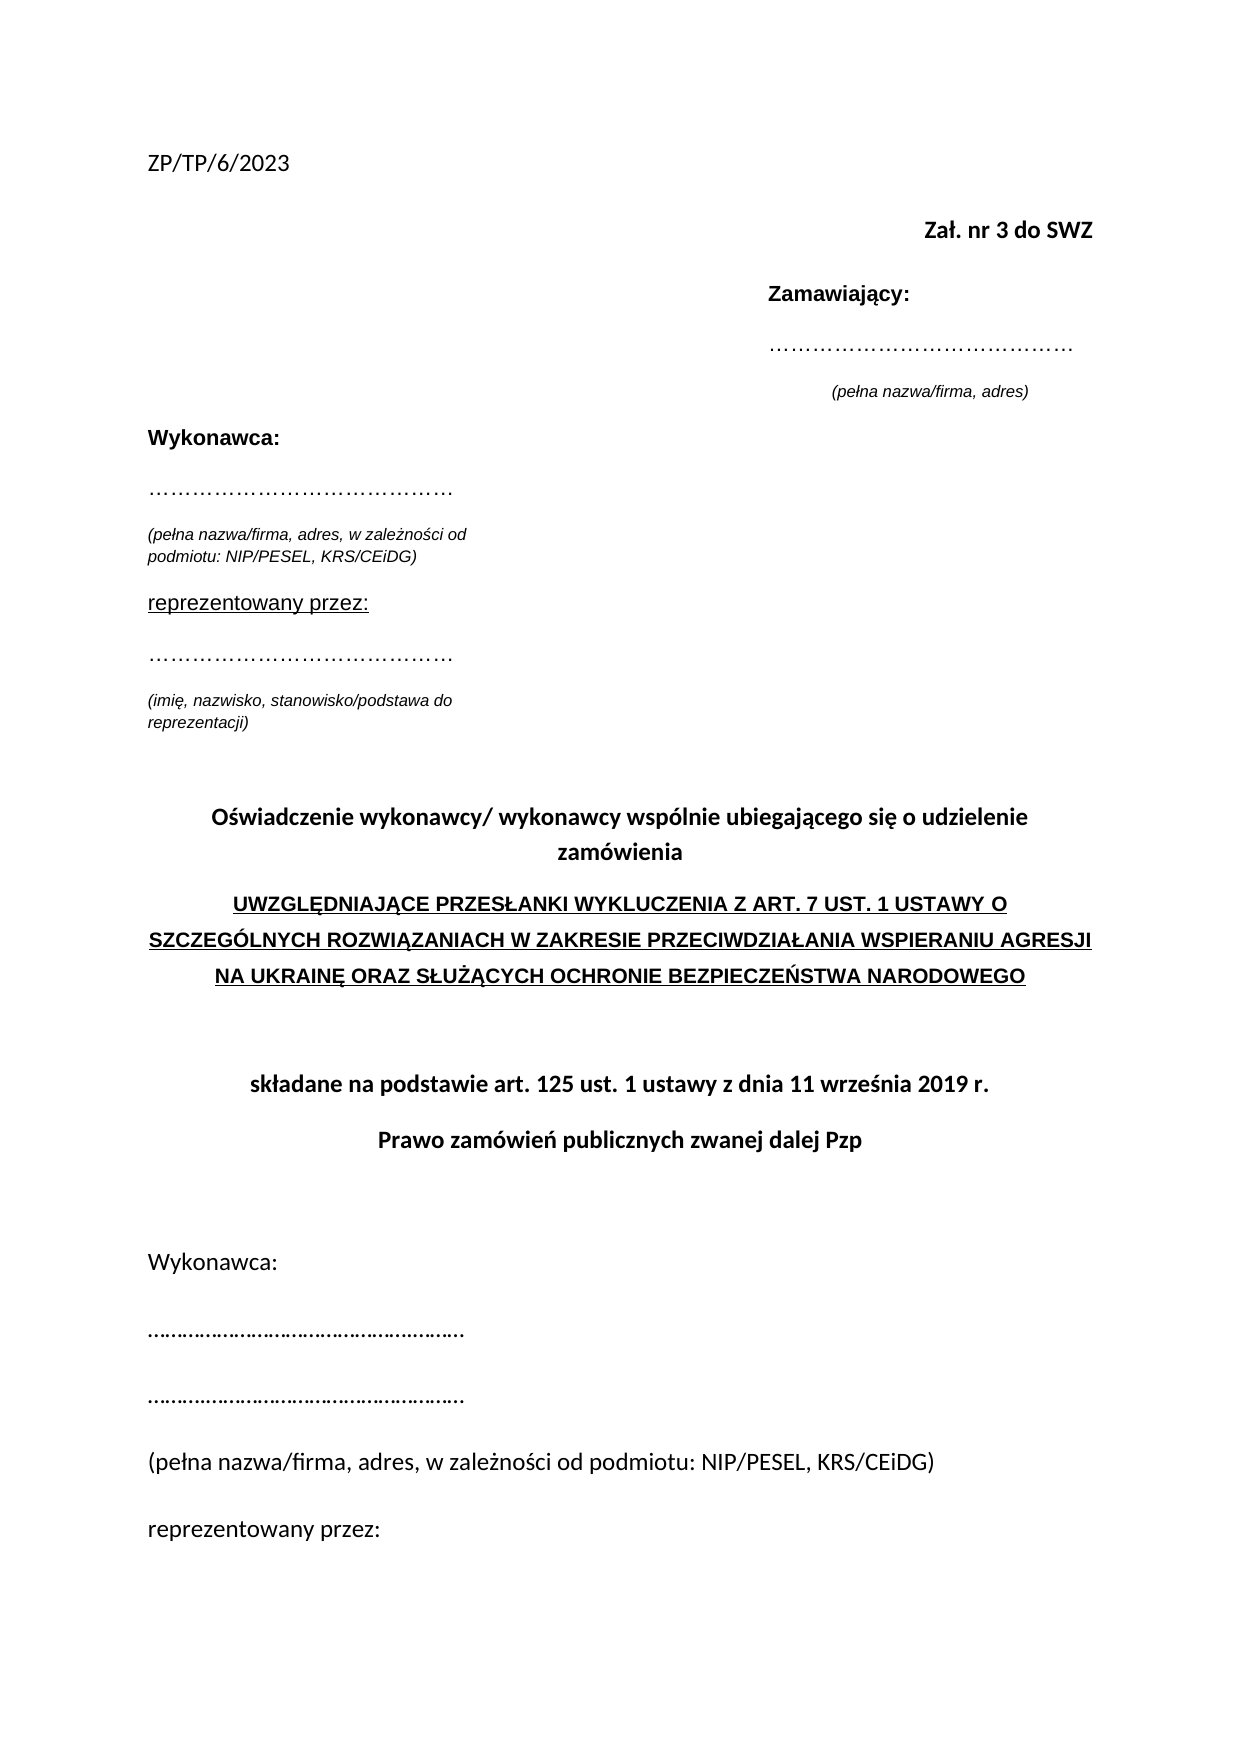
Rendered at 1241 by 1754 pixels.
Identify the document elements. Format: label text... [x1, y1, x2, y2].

text Oświadczenie wykonawcy/ wykonawcy wspólnie ubiegającego się o udzielenie zamówienia [148, 801, 1093, 867]
text ……………………………………….……… [148, 1313, 1093, 1344]
text …………………………………… [148, 640, 472, 666]
text (pełna nazwa/firma, adres, w zależności od podmiotu: NIP/PESEL, KRS/CEiDG) [148, 1446, 1093, 1477]
text Prawo zamówień publicznych zwanej dalej Pzp [148, 1124, 1093, 1155]
text …………………………………… [148, 475, 472, 500]
text (pełna nazwa/firma, adres, w zależności od podmiotu: NIP/PESEL, KRS/CEiDG) [148, 525, 472, 566]
text UWZGLĘDNIAJĄCE PRZESŁANKI WYKLUCZENIA Z ART. 7 UST. 1 USTAWY o szczególnych rozwiązaniach w zakresie przeciwdziałania wspieraniu agresji na Ukrainę oraz służących ochronie bezpieczeństwa narodowego [148, 892, 1093, 988]
text (imię, nazwisko, stanowisko/podstawa do reprezentacji) [148, 691, 472, 732]
text ……….……………………………………… [148, 1380, 1093, 1410]
text Wykonawca: [148, 1247, 1093, 1277]
text Wykonawca: [148, 424, 1093, 449]
text Zamawiający: [694, 281, 1093, 306]
text Zał. nr 3 do SWZ [148, 214, 1093, 245]
text ZP/TP/6/2023 [148, 148, 1093, 178]
text (pełna nazwa/firma, adres) [768, 382, 1093, 401]
text reprezentowany przez: [148, 1513, 1093, 1543]
text reprezentowany przez: [148, 590, 1093, 615]
text …………………………………… [768, 331, 1093, 356]
text składane na podstawie art. 125 ust. 1 ustawy z dnia 11 września 2019 r. [148, 1068, 1093, 1099]
